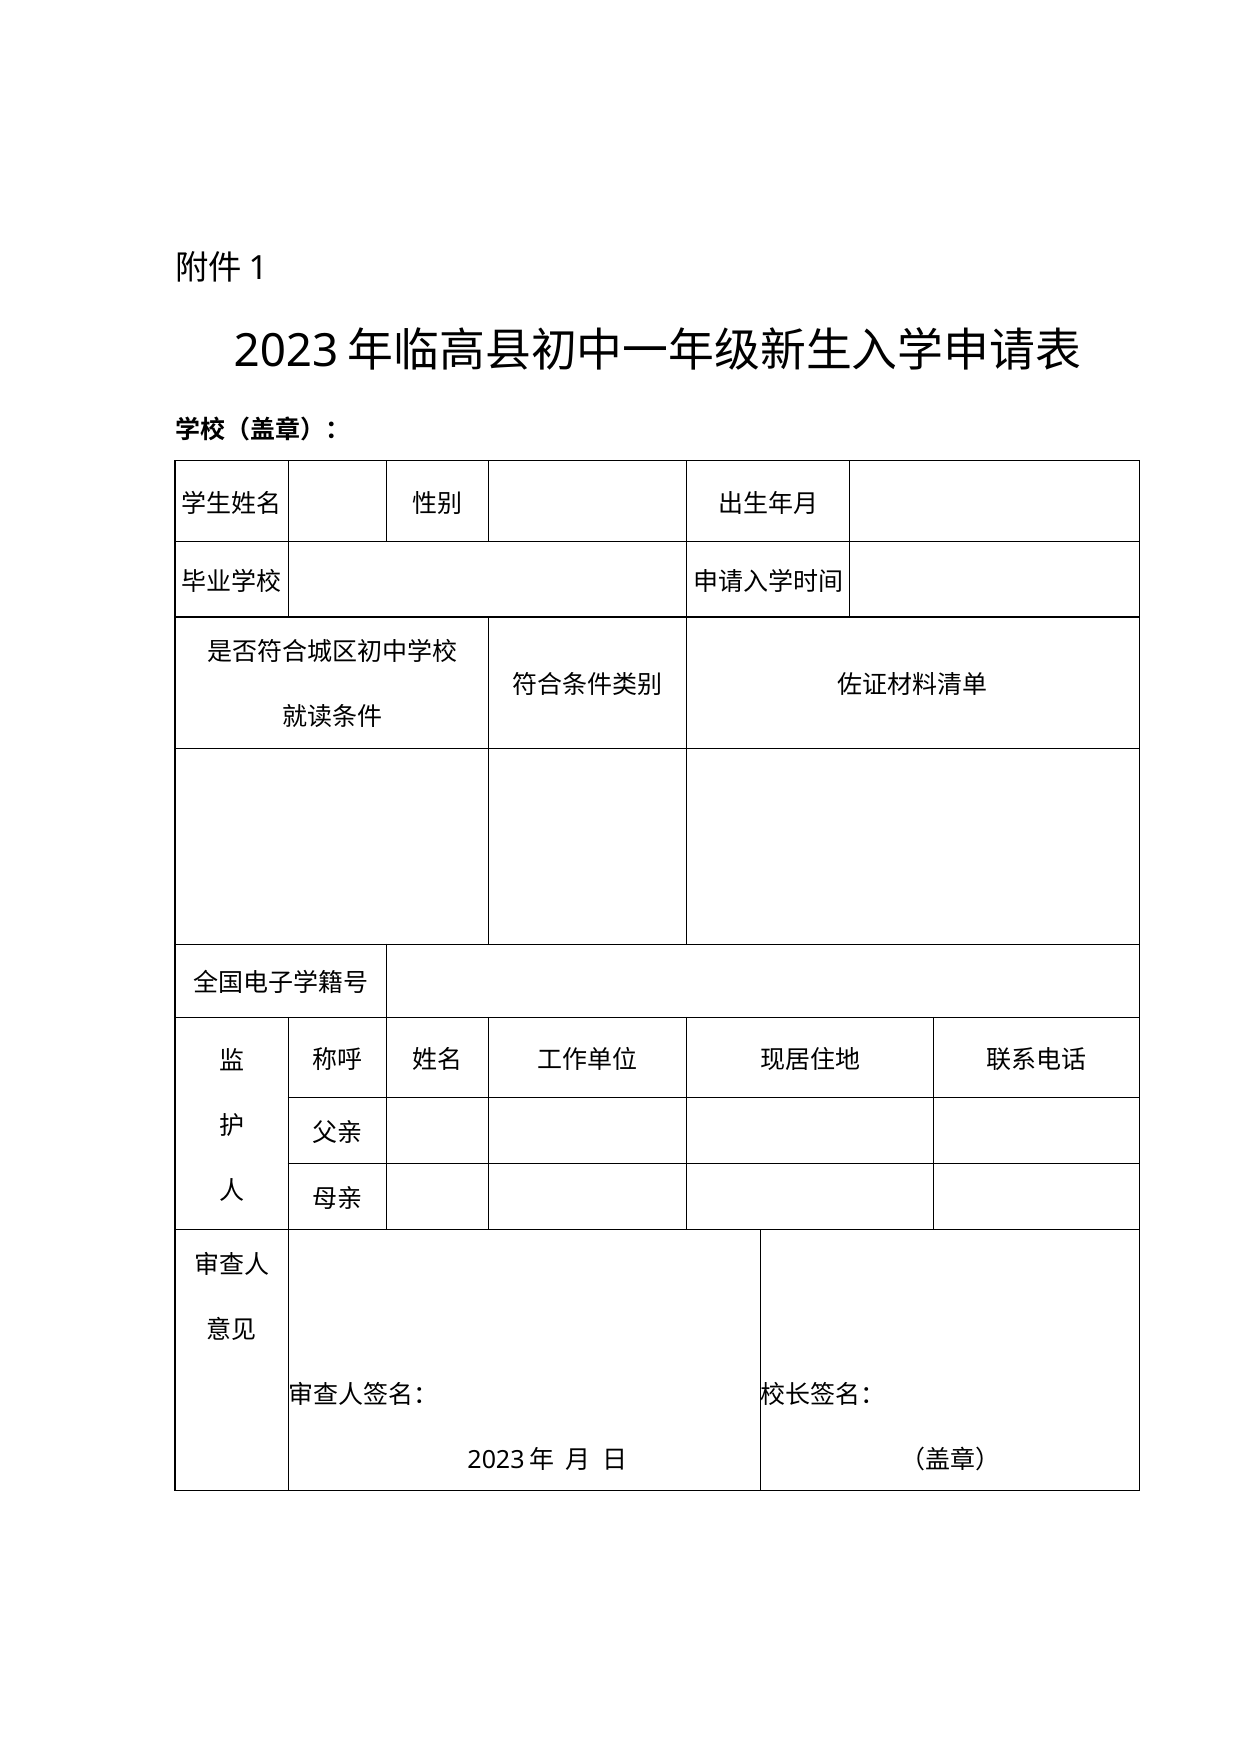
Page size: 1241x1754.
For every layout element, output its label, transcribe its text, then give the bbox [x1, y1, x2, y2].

table_cell 工作单位 [489, 1018, 686, 1097]
table_header 附件1 [175, 233, 1139, 298]
table_cell 佐证材料清单 [687, 618, 1139, 747]
table_cell [289, 542, 686, 616]
table_cell [934, 1098, 1139, 1163]
table_cell 称呼 [289, 1018, 386, 1097]
table_cell 监 护 人 [176, 1018, 288, 1229]
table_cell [761, 1230, 1139, 1490]
table_cell 现居住地 [687, 1018, 933, 1097]
table_cell 母亲 [289, 1164, 386, 1229]
table_cell [489, 1098, 686, 1163]
table_cell 学校（盖章）： [175, 395, 1139, 460]
table_cell 毕业学校 [176, 542, 288, 616]
table_cell [387, 1098, 488, 1163]
table_cell 学生姓名 [176, 461, 288, 541]
table_cell [687, 1164, 933, 1229]
table_cell [687, 1098, 933, 1163]
table_cell 符合条件类别 [489, 618, 686, 747]
table_cell [687, 749, 1139, 943]
table_cell [387, 945, 1139, 1017]
table_cell 审查人签名： 2023年 月 日 [289, 1230, 760, 1490]
table_cell [489, 1164, 686, 1229]
table_cell [850, 461, 1139, 541]
table_cell 性别 [387, 461, 488, 541]
table_cell [289, 461, 386, 541]
table_cell 联系电话 [934, 1018, 1139, 1097]
table_cell 申请入学时间 [687, 542, 849, 616]
table_cell [489, 461, 686, 541]
table_cell [176, 749, 488, 943]
table_cell [489, 749, 686, 943]
table_cell 父亲 [289, 1098, 386, 1163]
table_cell [850, 542, 1139, 616]
table_cell 出生年月 [687, 461, 849, 541]
table_cell [387, 1164, 488, 1229]
table_cell 2023年临高县初中一年级新生入学申请表 [175, 298, 1139, 395]
table_cell 是否符合城区初中学校 就读条件 [176, 618, 488, 747]
table_cell 姓名 [387, 1018, 488, 1097]
table_cell 审查人 意见 [176, 1230, 288, 1490]
table_cell [934, 1164, 1139, 1229]
table_cell 全国电子学籍号 [176, 945, 386, 1017]
